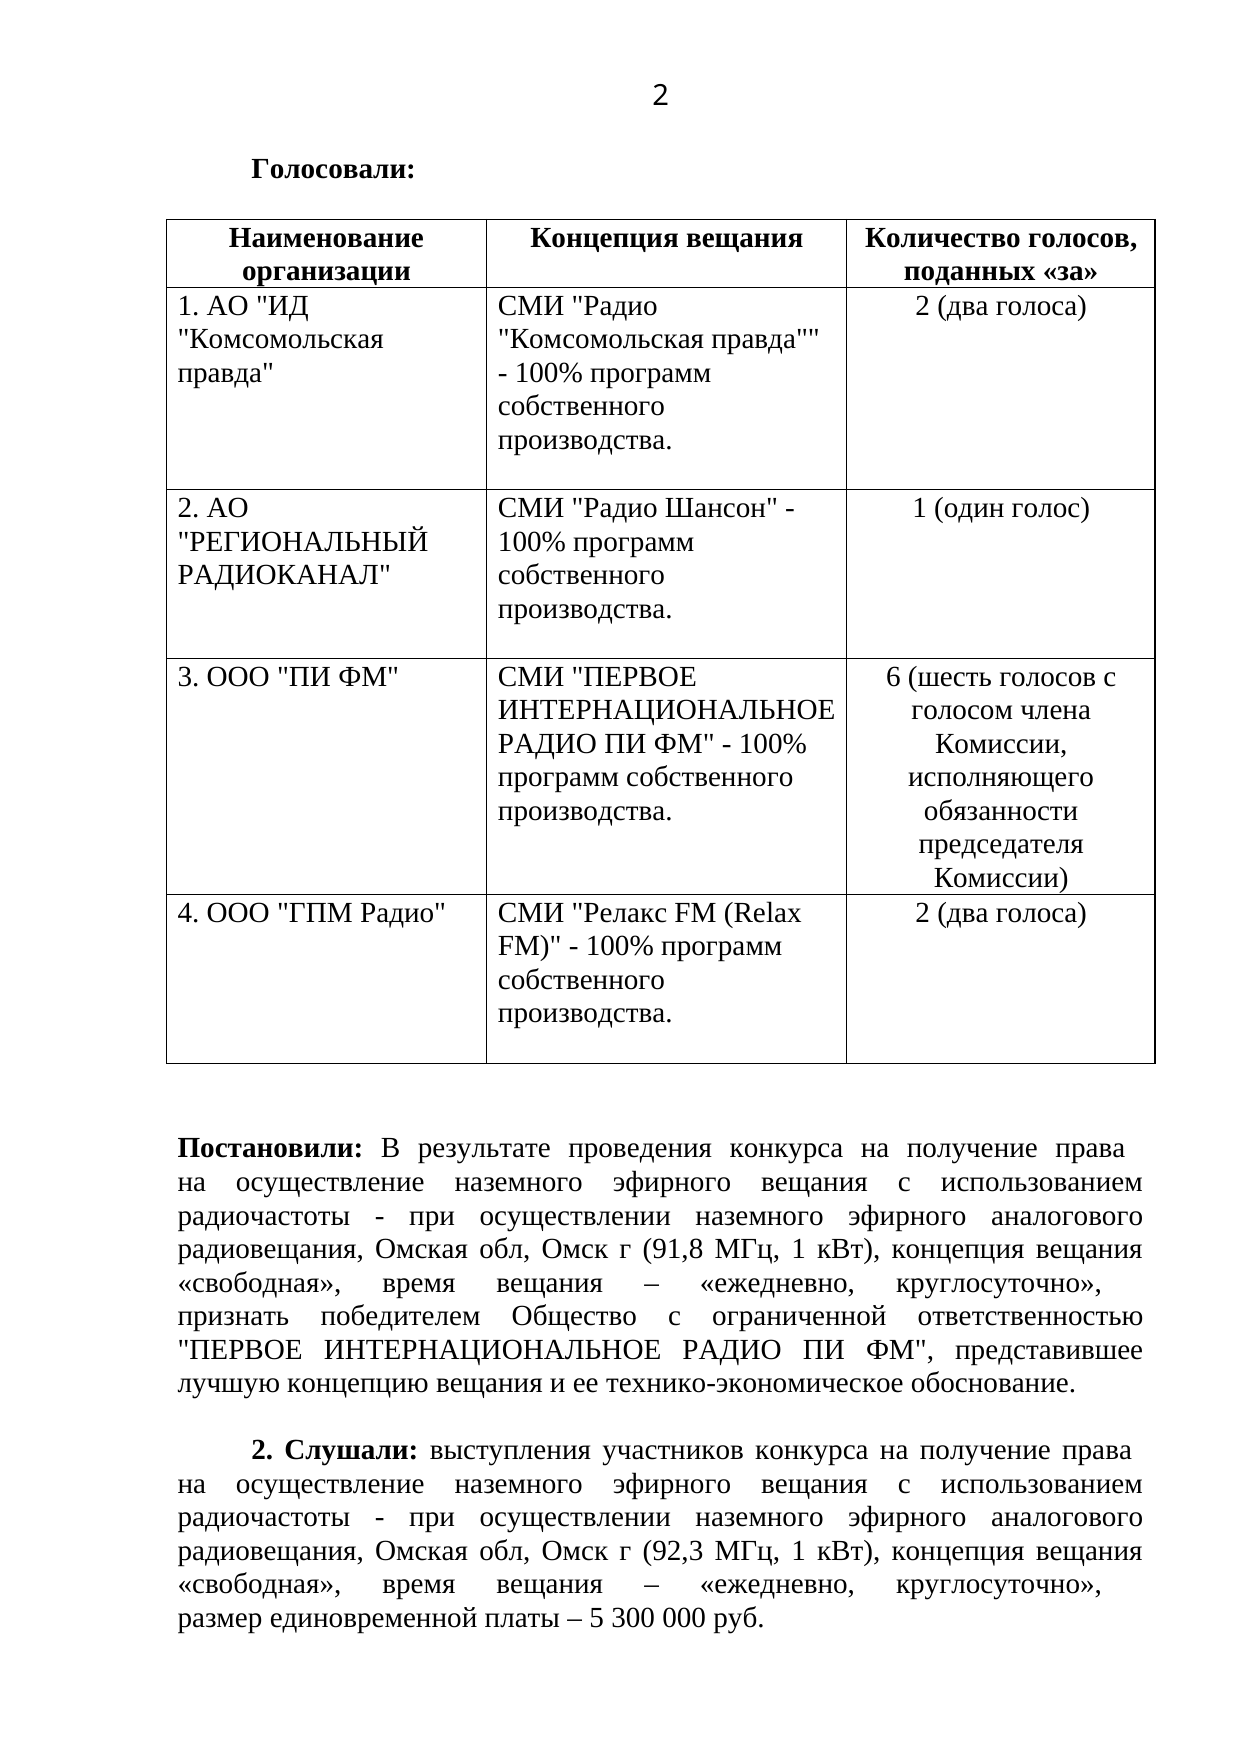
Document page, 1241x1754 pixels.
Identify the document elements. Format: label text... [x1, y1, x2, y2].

table_cell Наименование организации [167, 220, 486, 287]
table_cell 3. ООО "ПИ ФМ" [167, 659, 486, 894]
table_cell Количество голосов, поданных «за» [847, 220, 1154, 287]
table_cell СМИ "Радио Шансон" - 100% программ собственного производства. [487, 490, 846, 658]
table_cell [166, 1433, 1155, 1634]
table_cell 1 (один голос) [847, 490, 1154, 658]
table_cell Постановили: В результате проведения конкурса на получение права на осуществление наземного эфирного вещания с использованием радиочастоты - при осуществлении наземного эфирного аналогового радиовещания, Омская обл, Омск г (91,8 МГц, 1 кВт), концепция вещания «свободная», время вещания – «ежедневно, круглосуточно», признать победителем Общество с ограниченной ответственностью "ПЕРВОЕ ИНТЕРНАЦИОНАЛЬНОЕ РАДИО ПИ ФМ", представившее лучшую концепцию вещания и ее технико-экономическое обоснование. [166, 1064, 1155, 1432]
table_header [166, 118, 1155, 219]
table_cell 2 (два голоса) [847, 895, 1154, 1062]
table_cell СМИ "ПЕРВОЕ ИНТЕРНАЦИОНАЛЬНОЕ РАДИО ПИ ФМ" - 100% программ собственного производства. [487, 659, 846, 894]
table_cell Концепция вещания [487, 220, 846, 287]
table_cell 1. АО "ИД "Комсомольская правда" [167, 288, 486, 489]
table_cell 2. АО "РЕГИОНАЛЬНЫЙ РАДИОКАНАЛ" [167, 490, 486, 658]
table_cell 2 (два голоса) [847, 288, 1154, 489]
table_cell СМИ "Релакс FM (Relax FM)" - 100% программ собственного производства. [487, 895, 846, 1062]
table_cell 4. ООО "ГПМ Радио" [167, 895, 486, 1062]
table_cell 6 (шесть голосов с голосом члена Комиссии, исполняющего обязанности председателя Комиссии) [847, 659, 1154, 894]
table_cell СМИ "Радио "Комсомольская правда"" - 100% программ собственного производства. [487, 288, 846, 489]
